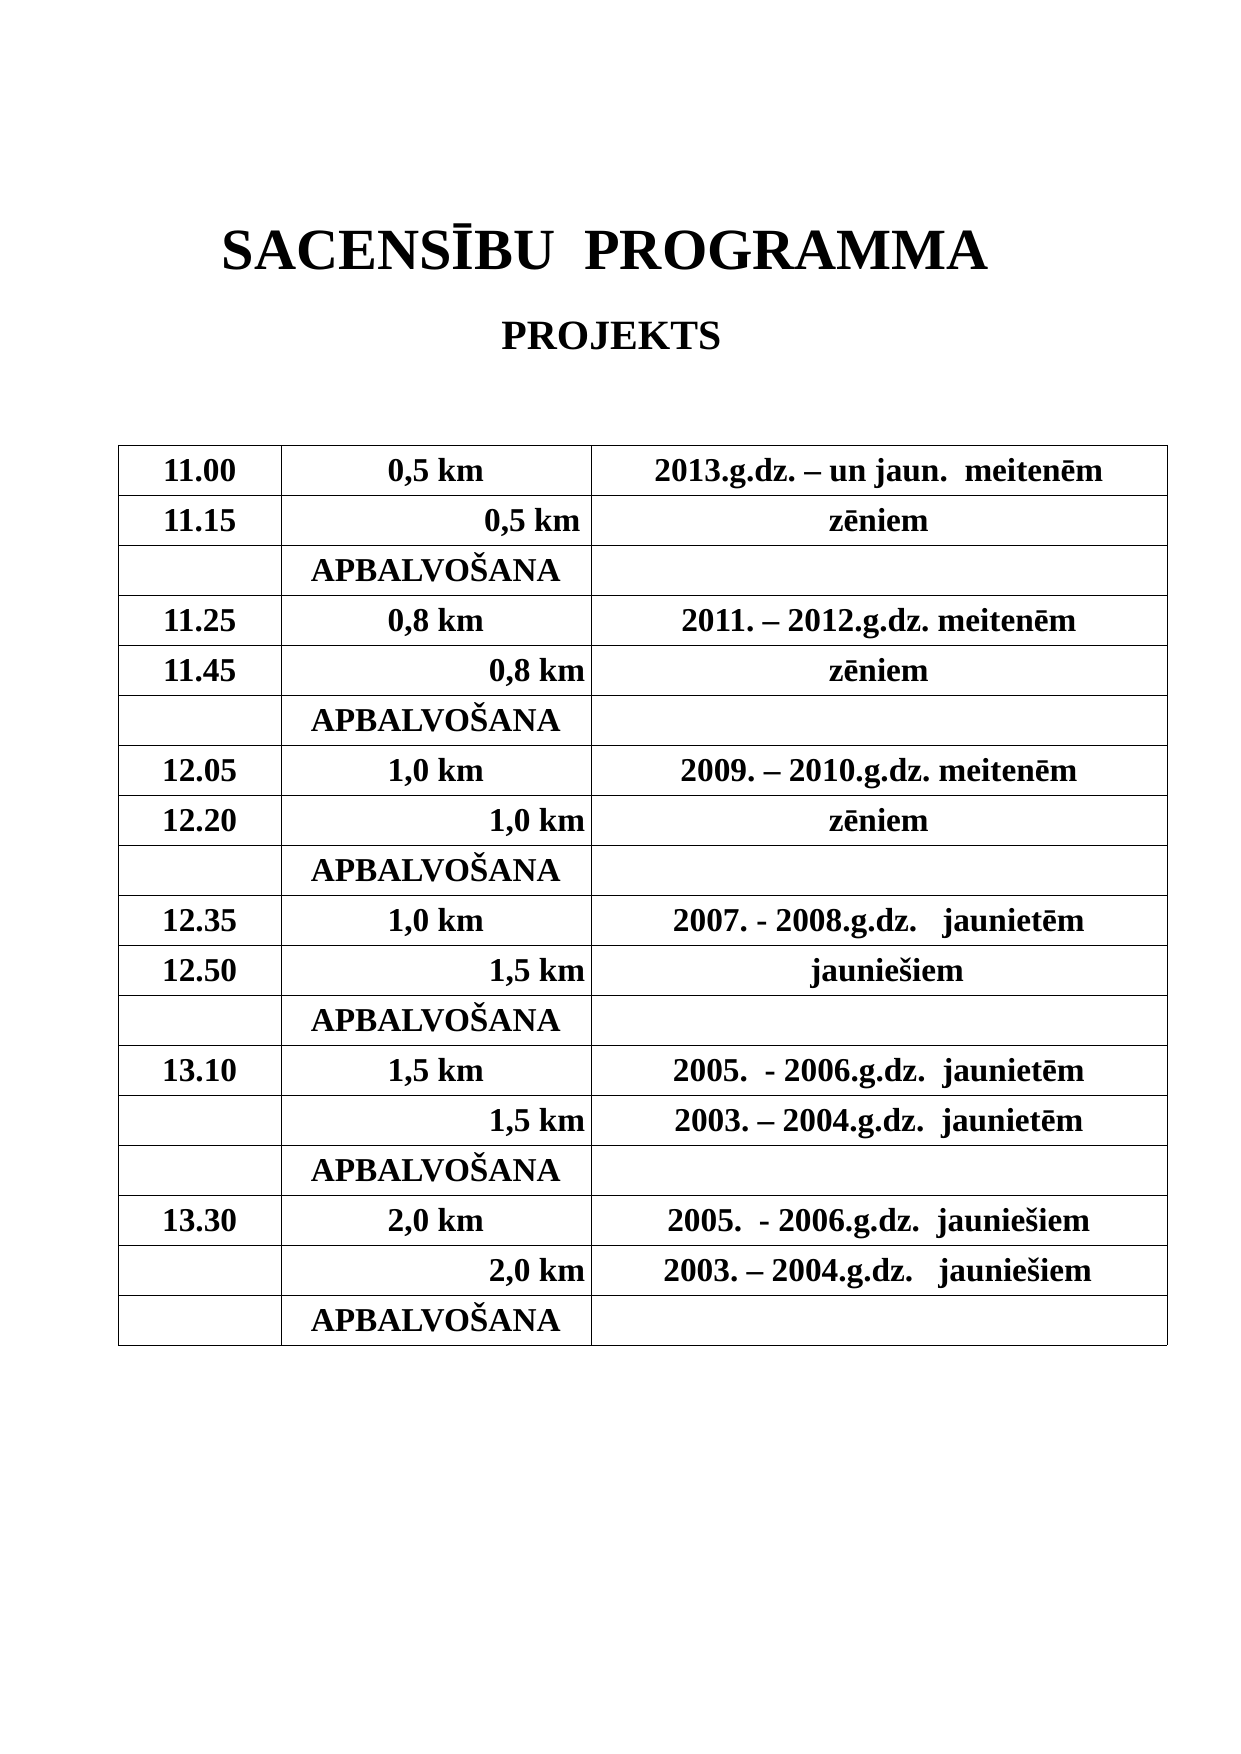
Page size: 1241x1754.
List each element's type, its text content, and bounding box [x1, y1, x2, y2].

table_cell 2003. – 2004.g.dz. jaunietēm [592, 1096, 1167, 1145]
table_cell [119, 846, 281, 895]
table_cell [119, 996, 281, 1045]
text SACENSĪBU PROGRAMMA [89, 215, 1122, 282]
table_cell APBALVOŠANA [282, 996, 591, 1045]
table_cell [119, 1146, 281, 1195]
table_cell 11.15 [119, 496, 281, 545]
table_cell 2007. - 2008.g.dz. jaunietēm [592, 896, 1167, 945]
table_cell 1,0 km [282, 746, 591, 795]
table_cell [119, 696, 281, 745]
table_cell zēniem [592, 646, 1167, 695]
table_cell zēniem [592, 796, 1167, 845]
table_cell 2003. – 2004.g.dz. jauniešiem [592, 1246, 1167, 1295]
table_cell [592, 546, 1167, 595]
table_cell [592, 846, 1167, 895]
table_cell 0,8 km [282, 646, 591, 695]
table_cell 0,8 km [282, 596, 591, 645]
table_cell 1,5 km [282, 1046, 591, 1095]
table_cell 12.05 [119, 746, 281, 795]
table_header 11.00 [119, 446, 281, 495]
text PROJEKTS [89, 311, 1122, 358]
table_cell [119, 1096, 281, 1145]
table_cell 12.35 [119, 896, 281, 945]
table_cell [592, 1296, 1167, 1345]
table_cell 2,0 km [282, 1246, 591, 1295]
table_header 2013.g.dz. – un jaun. meitenēm [592, 446, 1167, 495]
table_cell 0,5 km [282, 496, 591, 545]
table_cell 1,0 km [282, 796, 591, 845]
table_cell APBALVOŠANA [282, 696, 591, 745]
table_cell 1,0 km [282, 896, 591, 945]
table_cell 2005. - 2006.g.dz. jauniešiem [592, 1196, 1167, 1245]
table_cell 12.20 [119, 796, 281, 845]
table_cell APBALVOŠANA [282, 1296, 591, 1345]
table_cell [119, 546, 281, 595]
table_cell 11.25 [119, 596, 281, 645]
table_cell APBALVOŠANA [282, 546, 591, 595]
table_cell 2005. - 2006.g.dz. jaunietēm [592, 1046, 1167, 1095]
table_cell [592, 1146, 1167, 1195]
table_cell [119, 1246, 281, 1295]
table_cell 2011. – 2012.g.dz. meitenēm [592, 596, 1167, 645]
table_cell 11.45 [119, 646, 281, 695]
table_cell zēniem [592, 496, 1167, 545]
table_cell 2009. – 2010.g.dz. meitenēm [592, 746, 1167, 795]
table_cell 2,0 km [282, 1196, 591, 1245]
table_cell [592, 696, 1167, 745]
table_header 0,5 km [282, 446, 591, 495]
table_cell APBALVOŠANA [282, 1146, 591, 1195]
table_cell [119, 1296, 281, 1345]
table_cell [592, 996, 1167, 1045]
table_cell 1,5 km [282, 1096, 591, 1145]
table_cell jauniešiem [592, 946, 1167, 995]
table_cell 13.10 [119, 1046, 281, 1095]
table_cell 12.50 [119, 946, 281, 995]
table_cell 13.30 [119, 1196, 281, 1245]
table_cell APBALVOŠANA [282, 846, 591, 895]
table_cell 1,5 km [282, 946, 591, 995]
